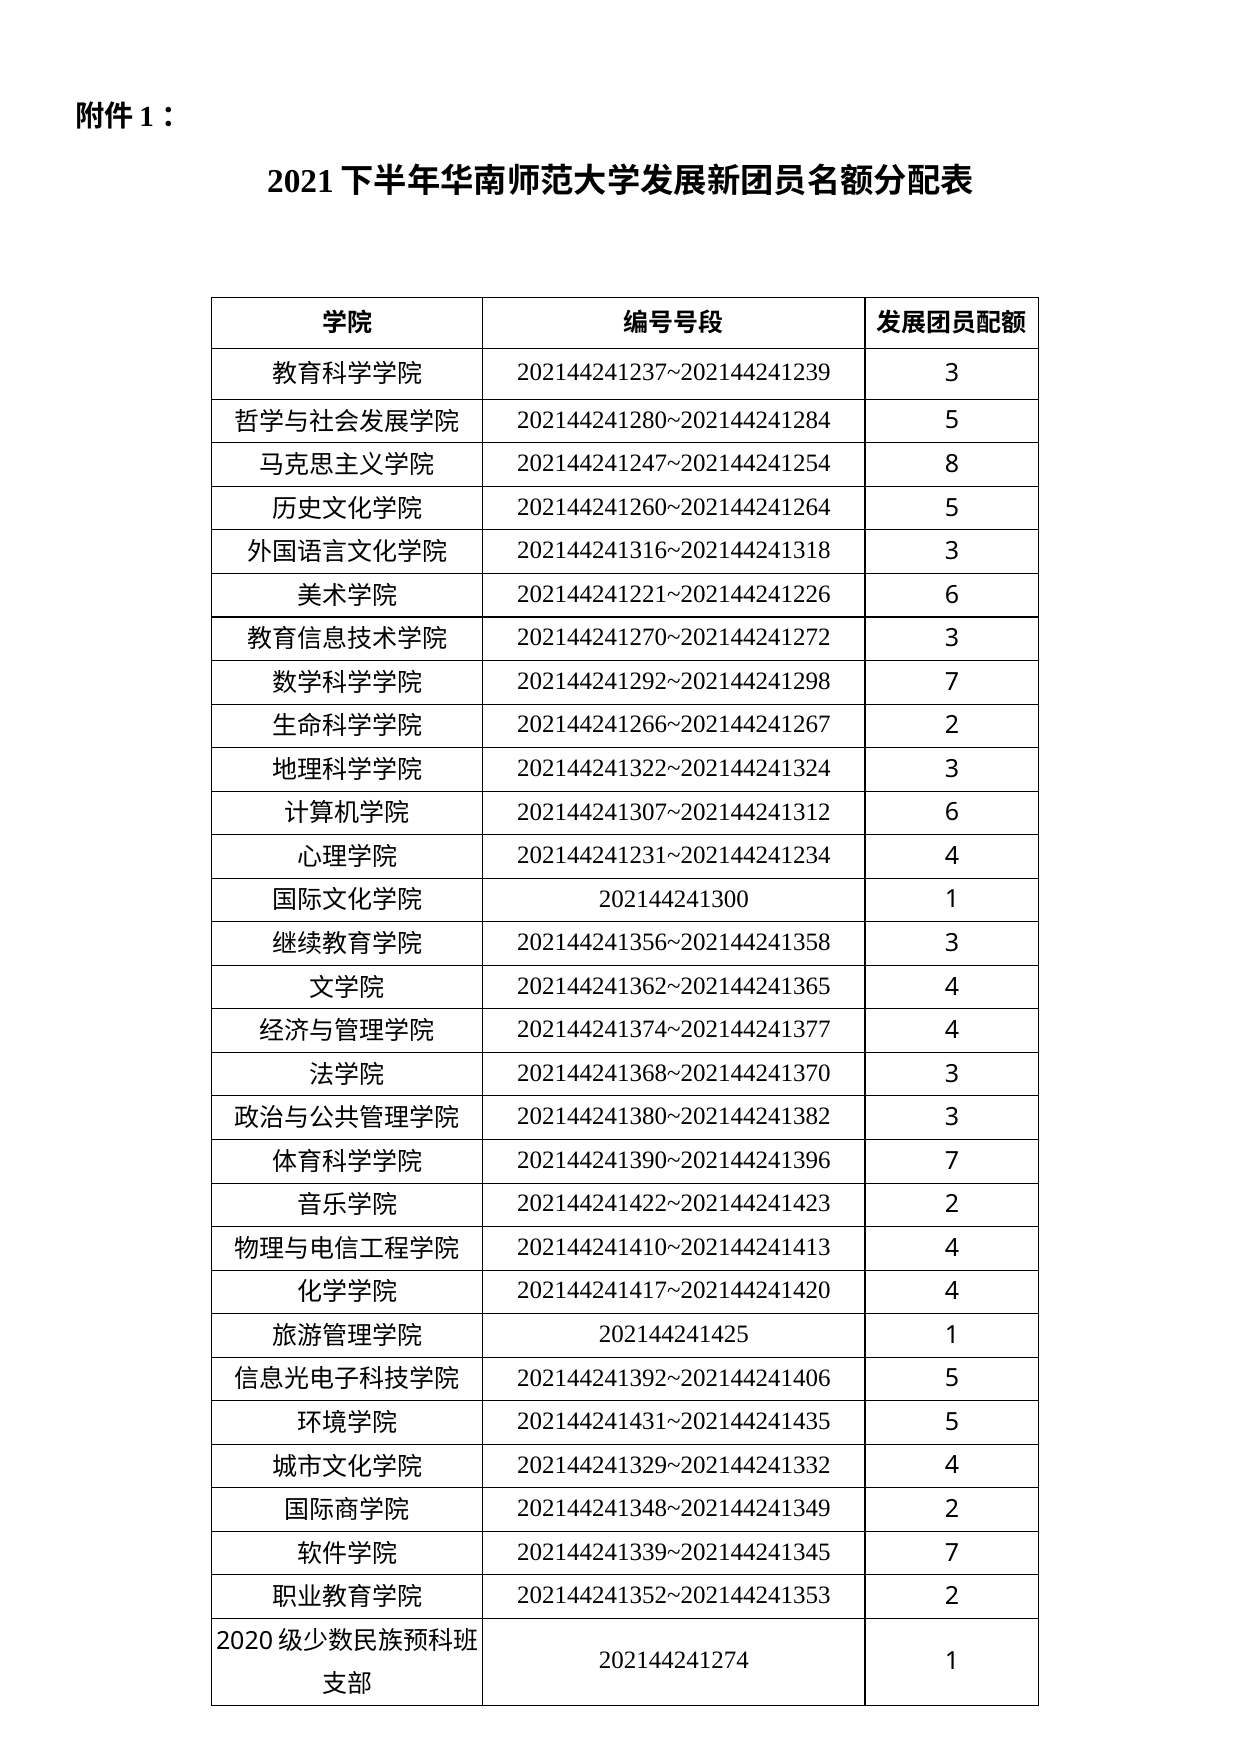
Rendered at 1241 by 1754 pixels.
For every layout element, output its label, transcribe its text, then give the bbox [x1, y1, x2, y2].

table_cell 美术学院 [212, 574, 482, 616]
table_cell 5 [866, 1401, 1038, 1444]
table_header 编号号段 [483, 298, 864, 348]
table_cell 7 [866, 661, 1038, 703]
table_cell 202144241362~202144241365 [483, 966, 864, 1008]
table_cell 3 [866, 530, 1038, 573]
table_cell 经济与管理学院 [212, 1009, 482, 1052]
table_cell 202144241280~202144241284 [483, 400, 864, 442]
table_cell 5 [866, 1358, 1038, 1400]
table_cell 7 [866, 1532, 1038, 1574]
table_cell 202144241221~202144241226 [483, 574, 864, 616]
table_cell 6 [866, 792, 1038, 834]
table_cell 202144241348~202144241349 [483, 1488, 864, 1531]
table_cell 生命科学学院 [212, 705, 482, 747]
table_cell 数学科学学院 [212, 661, 482, 703]
table_cell 202144241339~202144241345 [483, 1532, 864, 1574]
table_cell 1 [866, 1314, 1038, 1357]
table_cell 3 [866, 349, 1038, 399]
text 2021下半年华南师范大学发展新团员名额分配表 [75, 146, 1165, 211]
table_cell 202144241425 [483, 1314, 864, 1357]
table_cell 202144241356~202144241358 [483, 922, 864, 965]
table_cell 继续教育学院 [212, 922, 482, 965]
table_cell 体育科学学院 [212, 1140, 482, 1182]
table_cell 8 [866, 443, 1038, 486]
table_cell 计算机学院 [212, 792, 482, 834]
table_cell 5 [866, 400, 1038, 442]
table_cell 202144241237~202144241239 [483, 349, 864, 399]
table_cell 外国语言文化学院 [212, 530, 482, 573]
table_cell 2 [866, 1575, 1038, 1618]
table_cell 5 [866, 487, 1038, 529]
table_cell 信息光电子科技学院 [212, 1358, 482, 1400]
table_cell 202144241300 [483, 879, 864, 921]
table_cell 3 [866, 748, 1038, 791]
table_cell 4 [866, 1227, 1038, 1269]
table_cell 国际文化学院 [212, 879, 482, 921]
table_cell 202144241247~202144241254 [483, 443, 864, 486]
table_cell 城市文化学院 [212, 1445, 482, 1487]
table_cell 马克思主义学院 [212, 443, 482, 486]
table_cell 地理科学学院 [212, 748, 482, 791]
table_cell 3 [866, 1096, 1038, 1139]
table_cell 202144241392~202144241406 [483, 1358, 864, 1400]
table_cell 4 [866, 1445, 1038, 1487]
table_cell 202144241270~202144241272 [483, 618, 864, 660]
table_cell 202144241260~202144241264 [483, 487, 864, 529]
table_cell 202144241307~202144241312 [483, 792, 864, 834]
table_cell 202144241380~202144241382 [483, 1096, 864, 1139]
table_cell 1 [866, 879, 1038, 921]
table_cell 202144241316~202144241318 [483, 530, 864, 573]
table_cell 旅游管理学院 [212, 1314, 482, 1357]
table_cell 3 [866, 922, 1038, 965]
table_cell 202144241329~202144241332 [483, 1445, 864, 1487]
table_cell 3 [866, 1053, 1038, 1095]
table_cell 4 [866, 1009, 1038, 1052]
table_cell 3 [866, 618, 1038, 660]
table_cell 1 [866, 1619, 1038, 1705]
table_cell 软件学院 [212, 1532, 482, 1574]
table_cell 6 [866, 574, 1038, 616]
table_cell 法学院 [212, 1053, 482, 1095]
table_header 发展团员配额 [866, 298, 1038, 348]
table_cell 7 [866, 1140, 1038, 1182]
table_cell 202144241322~202144241324 [483, 748, 864, 791]
table_cell 2020级少数民族预科班支部 [212, 1619, 482, 1705]
table_cell 政治与公共管理学院 [212, 1096, 482, 1139]
table_cell 教育科学学院 [212, 349, 482, 399]
table_cell 职业教育学院 [212, 1575, 482, 1618]
table_cell 202144241431~202144241435 [483, 1401, 864, 1444]
table_cell 202144241274 [483, 1619, 864, 1705]
table_cell 心理学院 [212, 835, 482, 878]
table_cell 文学院 [212, 966, 482, 1008]
table_cell 国际商学院 [212, 1488, 482, 1531]
table_cell 202144241422~202144241423 [483, 1184, 864, 1226]
table_cell 2 [866, 705, 1038, 747]
table_cell 4 [866, 835, 1038, 878]
table_cell 2 [866, 1184, 1038, 1226]
table_cell 哲学与社会发展学院 [212, 400, 482, 442]
table_cell 202144241390~202144241396 [483, 1140, 864, 1182]
table_cell 202144241410~202144241413 [483, 1227, 864, 1269]
table_cell 202144241417~202144241420 [483, 1271, 864, 1313]
table_cell 2 [866, 1488, 1038, 1531]
table_cell 物理与电信工程学院 [212, 1227, 482, 1269]
table_cell 4 [866, 966, 1038, 1008]
text 附件1 ： [75, 81, 1165, 146]
table_cell 202144241368~202144241370 [483, 1053, 864, 1095]
table_cell 202144241231~202144241234 [483, 835, 864, 878]
table_cell 教育信息技术学院 [212, 618, 482, 660]
table_cell 环境学院 [212, 1401, 482, 1444]
table_cell 202144241266~202144241267 [483, 705, 864, 747]
table_cell 4 [866, 1271, 1038, 1313]
table_cell 历史文化学院 [212, 487, 482, 529]
table_cell 202144241352~202144241353 [483, 1575, 864, 1618]
table_cell 化学学院 [212, 1271, 482, 1313]
table_header 学院 [212, 298, 482, 348]
table_cell 音乐学院 [212, 1184, 482, 1226]
table_cell 202144241292~202144241298 [483, 661, 864, 703]
table_cell 202144241374~202144241377 [483, 1009, 864, 1052]
